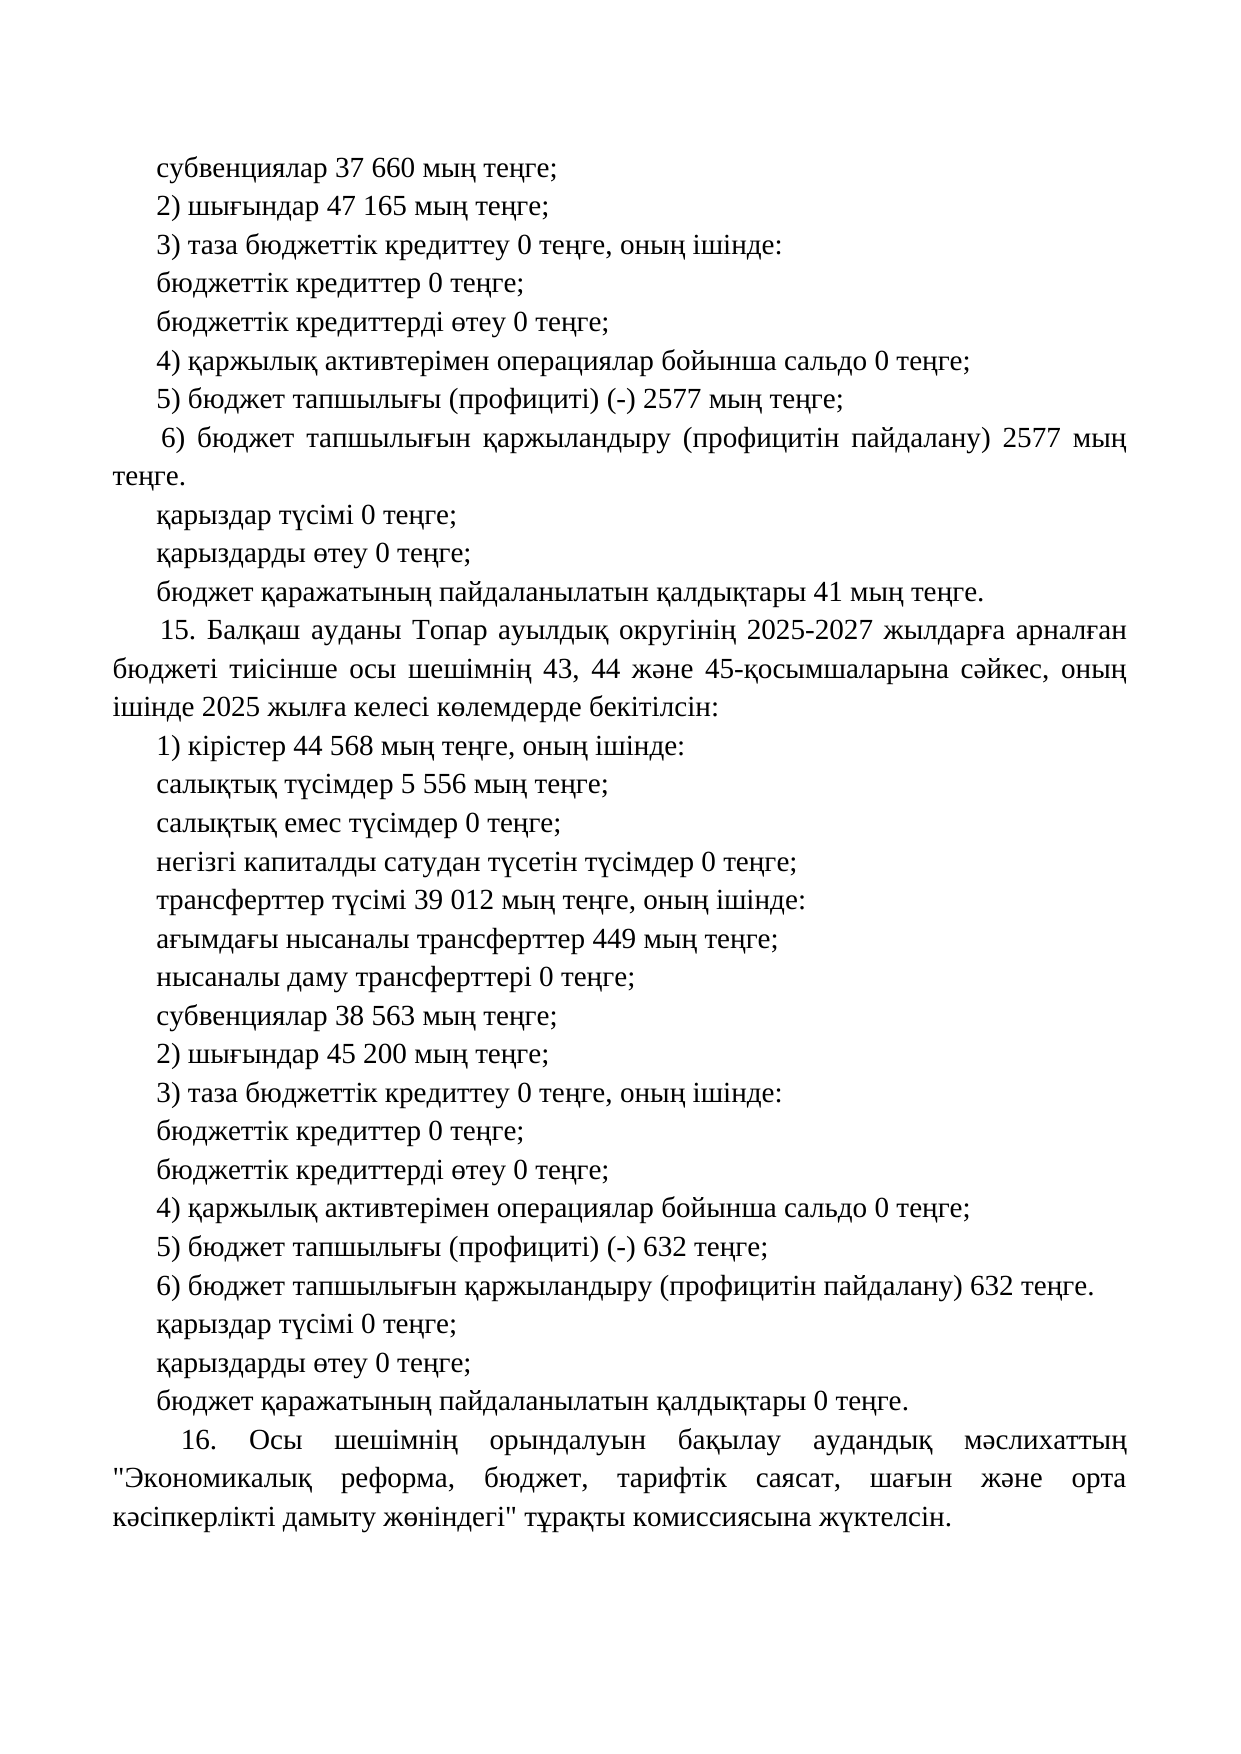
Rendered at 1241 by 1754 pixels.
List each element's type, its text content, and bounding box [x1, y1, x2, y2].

text қарыздарды өтеу 0 теңге; [112, 1345, 1128, 1378]
text 2) шығындар 45 200 мың теңге; [112, 1036, 1128, 1070]
text 6) бюджет тапшылығын қаржыландыру (профицитін пайдалану) 2577 мың теңге. [112, 420, 1128, 492]
text бюджеттік кредиттер 0 теңге; [112, 266, 1128, 299]
text қарыздар түсімі 0 теңге; [112, 1306, 1128, 1340]
text бюджет қаражатының пайдаланылатын қалдықтары 0 теңге. [112, 1383, 1128, 1417]
text субвенциялар 38 563 мың теңге; [112, 998, 1128, 1031]
text 5) бюджет тапшылығы (профициті) (-) 632 теңге; [112, 1229, 1128, 1263]
text 5) бюджет тапшылығы (профициті) (-) 2577 мың теңге; [112, 381, 1128, 415]
text 3) таза бюджеттік кредиттеу 0 теңге, оның ішінде: [112, 227, 1128, 261]
text бюджеттік кредиттерді өтеу 0 теңге; [112, 1152, 1128, 1186]
text 3) таза бюджеттік кредиттеу 0 теңге, оның ішінде: [112, 1075, 1128, 1108]
text 4) қаржылық активтерімен операциялар бойынша сальдо 0 теңге; [112, 343, 1128, 376]
text 15. Балқаш ауданы Топар ауылдық округінің 2025-2027 жылдарға арналған бюджеті тиісінше осы шешімнің 43, 44 және 45-қосымшаларына сәйкес, оның ішінде 2025 жылға келесі көлемдерде бекітілсін: [112, 612, 1128, 723]
text бюджеттік кредиттер 0 теңге; [112, 1113, 1128, 1147]
text 6) бюджет тапшылығын қаржыландыру (профицитін пайдалану) 632 теңге. [112, 1268, 1128, 1301]
text субвенциялар 37 660 мың теңге; [112, 150, 1128, 183]
text салықтық емес түсімдер 0 теңге; [112, 805, 1128, 839]
text салықтық түсімдер 5 556 мың теңге; [112, 767, 1128, 800]
text негізгі капиталды сатудан түсетін түсімдер 0 теңге; [112, 844, 1128, 877]
text нысаналы даму трансферттері 0 теңге; [112, 959, 1128, 993]
text қарыздарды өтеу 0 теңге; [112, 535, 1128, 569]
text 2) шығындар 47 165 мың теңге; [112, 188, 1128, 222]
text 4) қаржылық активтерімен операциялар бойынша сальдо 0 теңге; [112, 1191, 1128, 1224]
text трансферттер түсімі 39 012 мың теңге, оның ішінде: [112, 882, 1128, 916]
text қарыздар түсімі 0 теңге; [112, 497, 1128, 530]
text 1) кірістер 44 568 мың теңге, оның ішінде: [112, 728, 1128, 762]
text бюджет қаражатының пайдаланылатын қалдықтары 41 мың теңге. [112, 574, 1128, 607]
text 16. Осы шешімнің орындалуын бақылау аудандық мәслихаттың "Экономикалық реформа, бюджет, тарифтік саясат, шағын және орта кәсіпкерлікті дамыту жөніндегі" тұрақты комиссиясына жүктелсін. [112, 1422, 1128, 1532]
text ағымдағы нысаналы трансферттер 449 мың теңге; [112, 921, 1128, 954]
text бюджеттік кредиттерді өтеу 0 теңге; [112, 304, 1128, 338]
